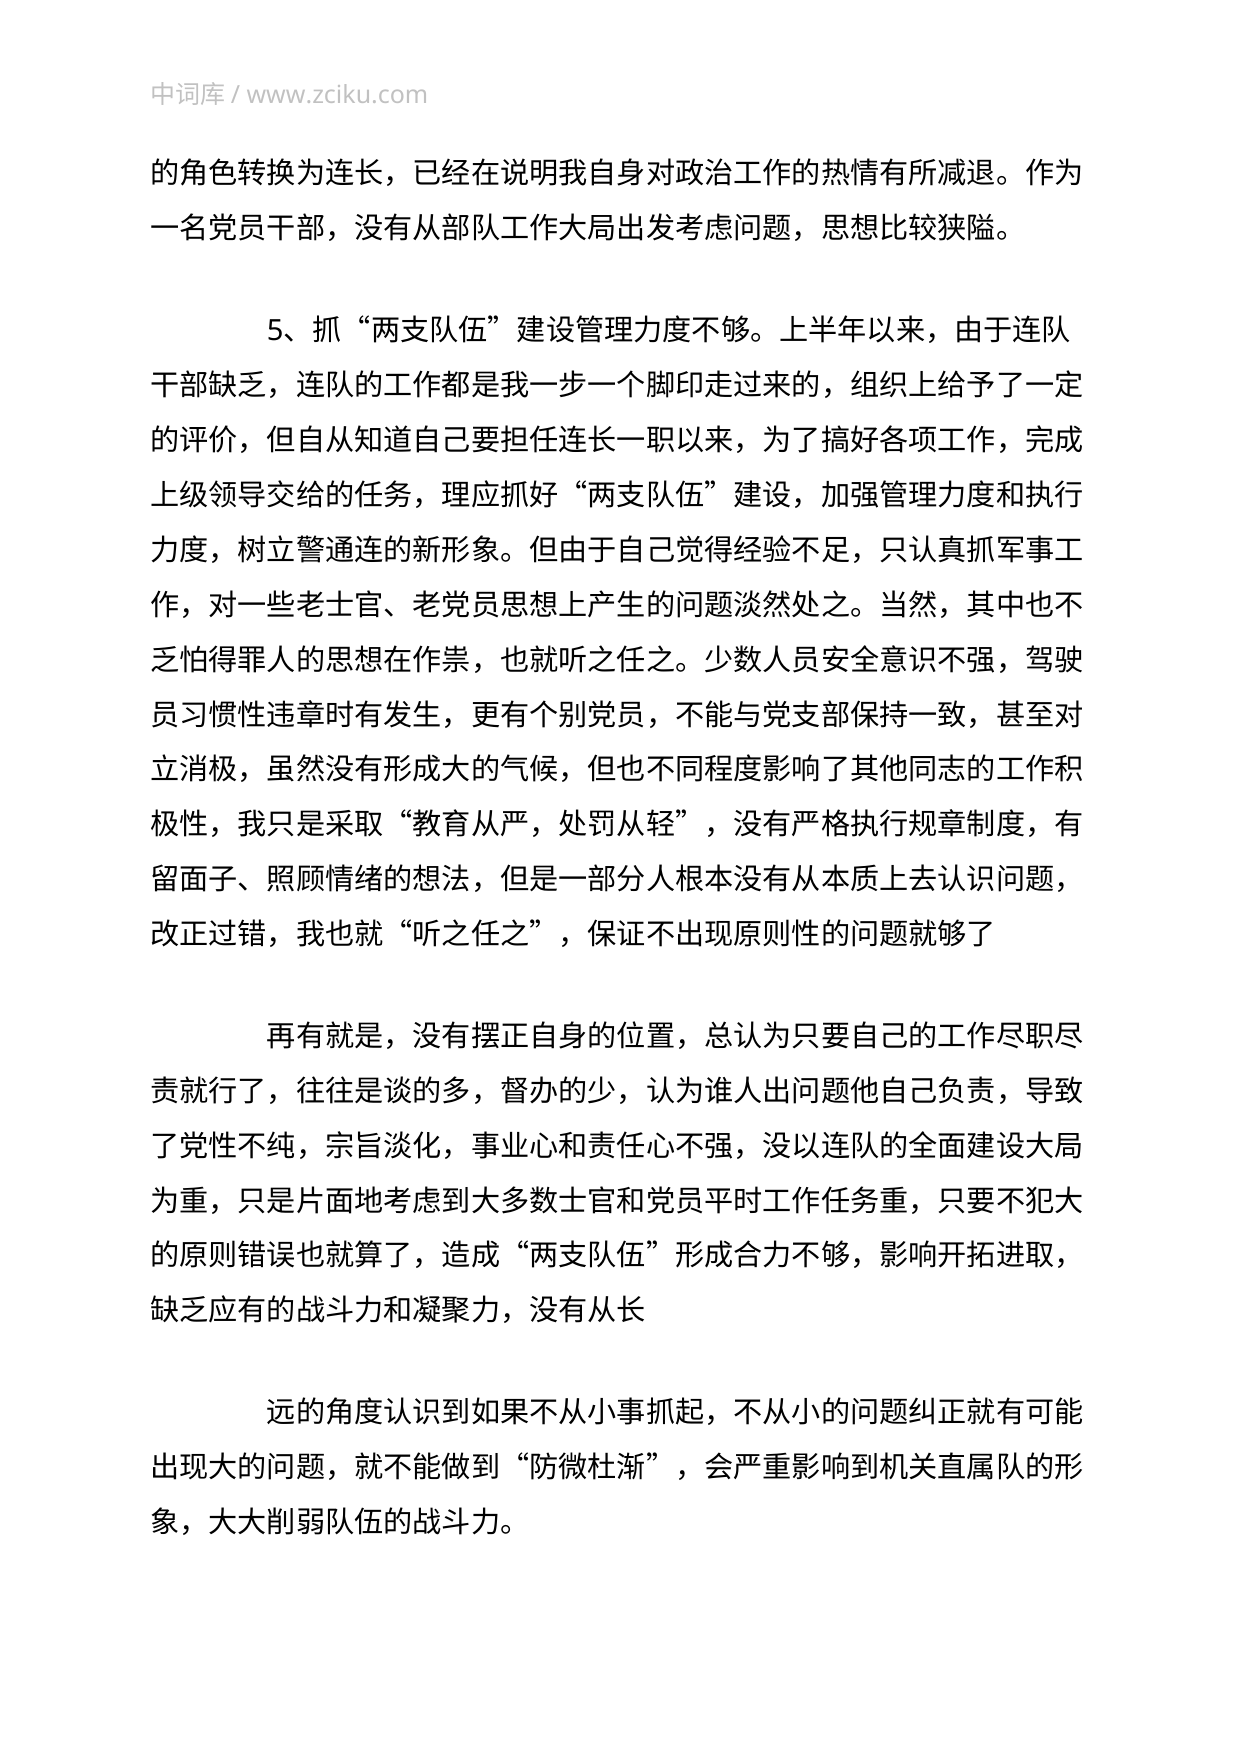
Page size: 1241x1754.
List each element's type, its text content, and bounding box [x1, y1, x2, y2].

text 远的角度认识到如果不从小事抓起，不从小的问题纠正就有可能出现大的问题，就不能做到“防微杜渐”，会严重影响到机关直属队的形象，大大削弱队伍的战斗力。 [150, 1389, 1090, 1541]
text 再有就是，没有摆正自身的位置，总认为只要自己的工作尽职尽责就行了，往往是谈的多，督办的少，认为谁人出问题他自己负责，导致了党性不纯，宗旨淡化，事业心和责任心不强，没以连队的全面建设大局为重，只是片面地考虑到大多数士官和党员平时工作任务重，只要不犯大的原则错误也就算了，造成“两支队伍”形成合力不够，影响开拓进取，缺乏应有的战斗力和凝聚力，没有从长 [150, 1012, 1090, 1329]
text 5、抓“两支队伍”建设管理力度不够。上半年以来，由于连队干部缺乏，连队的工作都是我一步一个脚印走过来的，组织上给予了一定的评价，但自从知道自己要担任连长一职以来，为了搞好各项工作，完成上级领导交给的任务，理应抓好“两支队伍”建设，加强管理力度和执行力度，树立警通连的新形象。但由于自己觉得经验不足，只认真抓军事工作，对一些老士官、老党员思想上产生的问题淡然处之。当然，其中也不乏怕得罪人的思想在作祟，也就听之任之。少数人员安全意识不强，驾驶员习惯性违章时有发生，更有个别党员，不能与党支部保持一致，甚至对立消极，虽然没有形成大的气候，但也不同程度影响了其他同志的工作积极性，我只是采取“教育从严，处罚从轻”，没有严格执行规章制度，有留面子、照顾情绪的想法，但是一部分人根本没有从本质上去认识问题，改正过错，我也就“听之任之”，保证不出现原则性的问题就够了 [150, 307, 1090, 953]
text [150, 150, 1090, 247]
